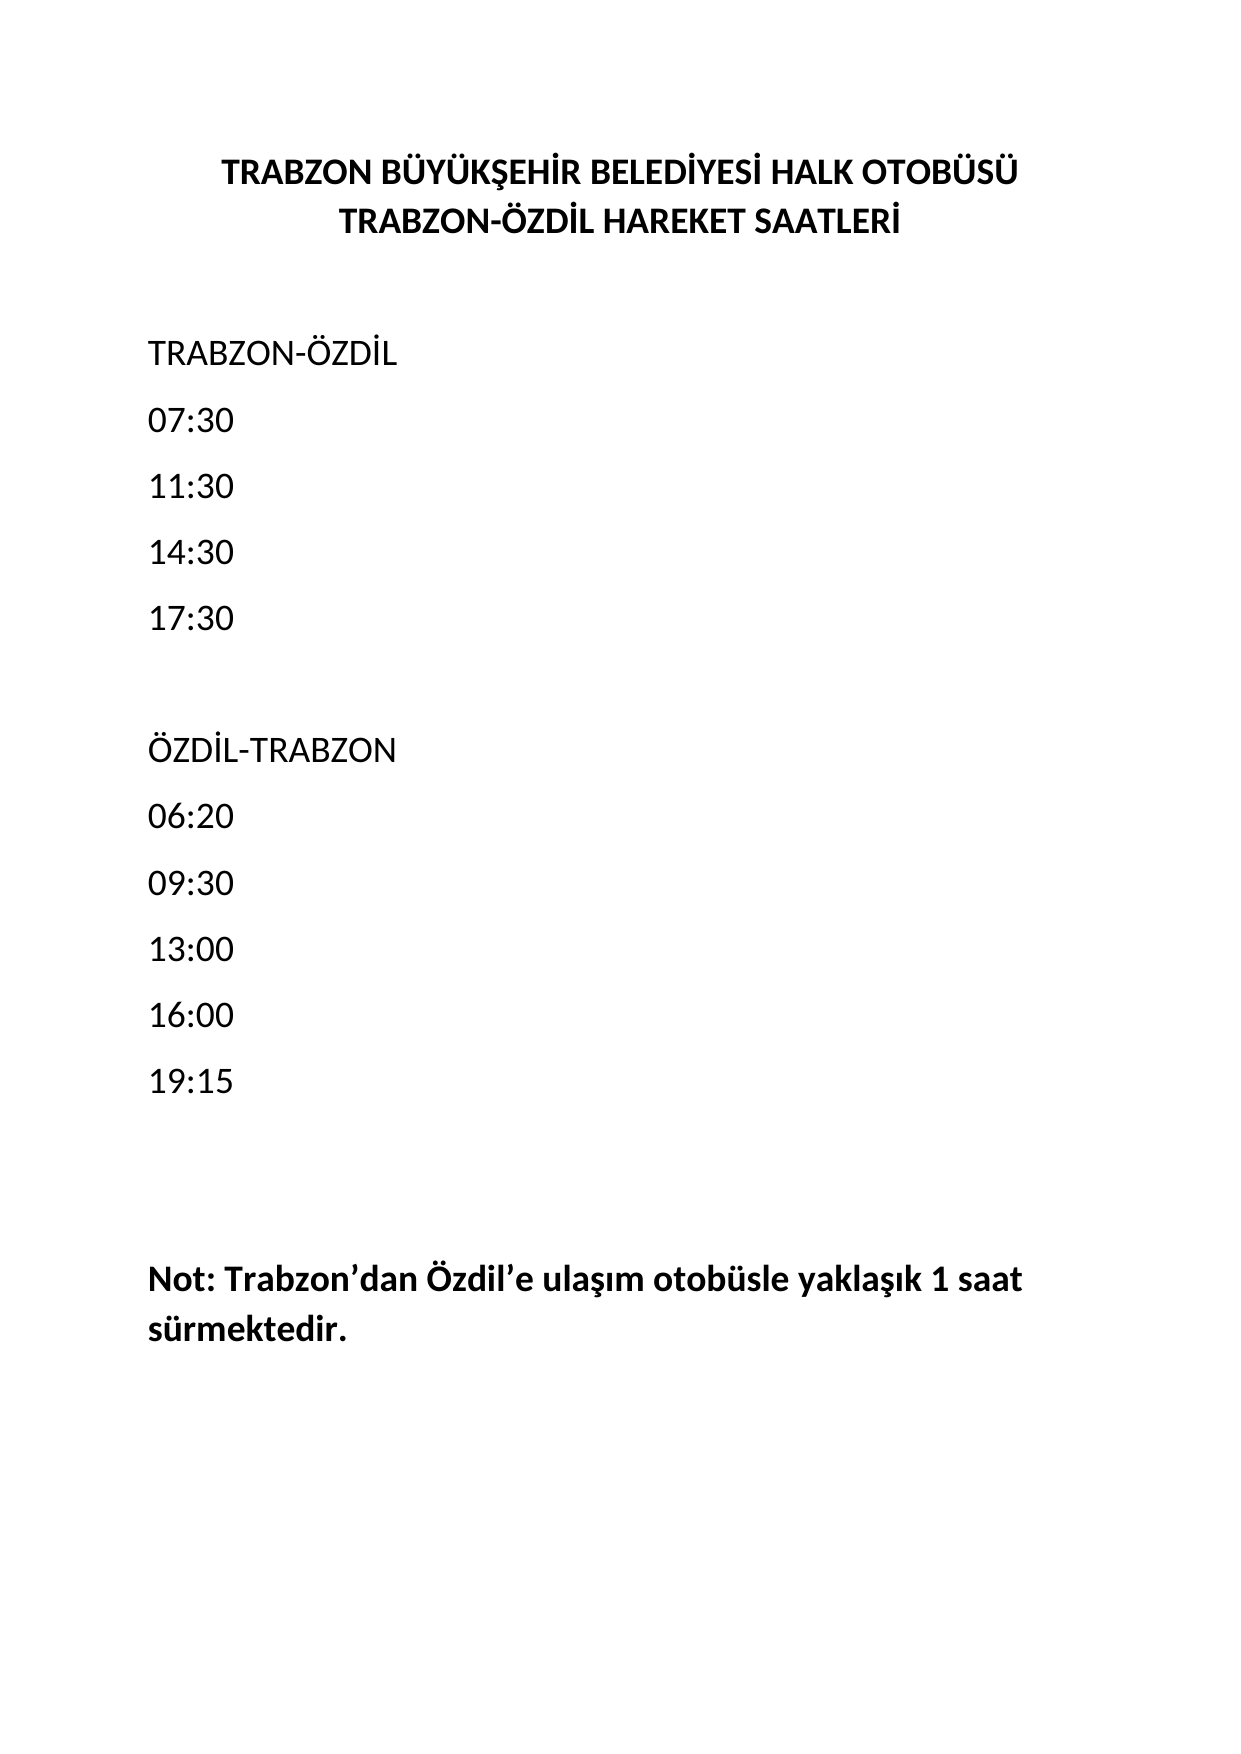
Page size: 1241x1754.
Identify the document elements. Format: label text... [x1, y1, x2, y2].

text 16:00 [148, 991, 1093, 1037]
text Not: Trabzon’dan Özdil’e ulaşım otobüsle yaklaşık 1 saat sürmektedir. [148, 1255, 1093, 1351]
text 17:30 [148, 594, 1093, 640]
text 07:30 [148, 396, 1093, 441]
text TRABZON BÜYÜKŞEHİR BELEDİYESİ HALK OTOBÜSÜ TRABZON-ÖZDİL HAREKET SAATLERİ [148, 148, 1093, 243]
text 06:20 [148, 792, 1093, 838]
text 11:30 [148, 462, 1093, 507]
text 19:15 [148, 1057, 1093, 1103]
text 09:30 [148, 858, 1093, 904]
text 14:30 [148, 528, 1093, 574]
text 13:00 [148, 925, 1093, 971]
text ÖZDİL-TRABZON [148, 726, 1093, 772]
text TRABZON-ÖZDİL [148, 329, 1093, 375]
